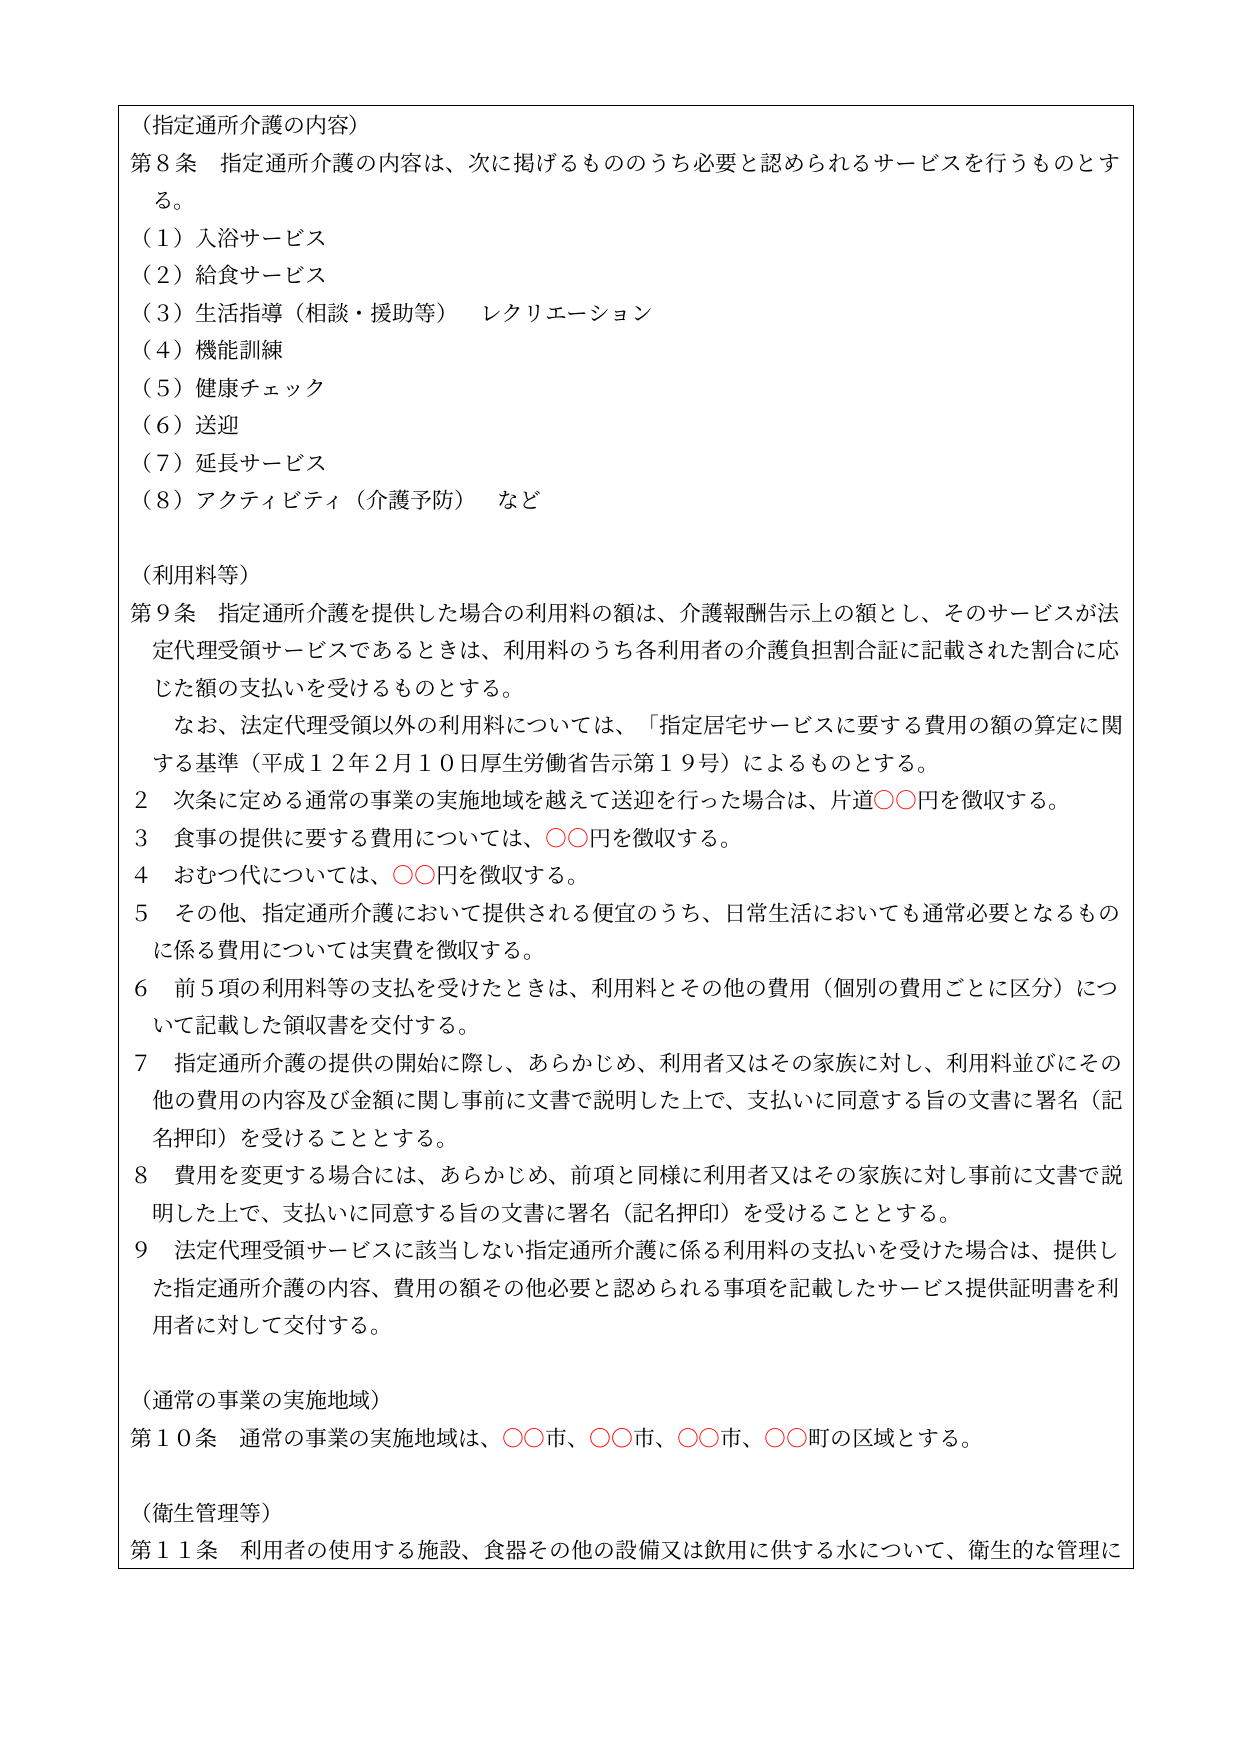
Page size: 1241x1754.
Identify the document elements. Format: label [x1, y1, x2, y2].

table_cell [119, 106, 1133, 1568]
